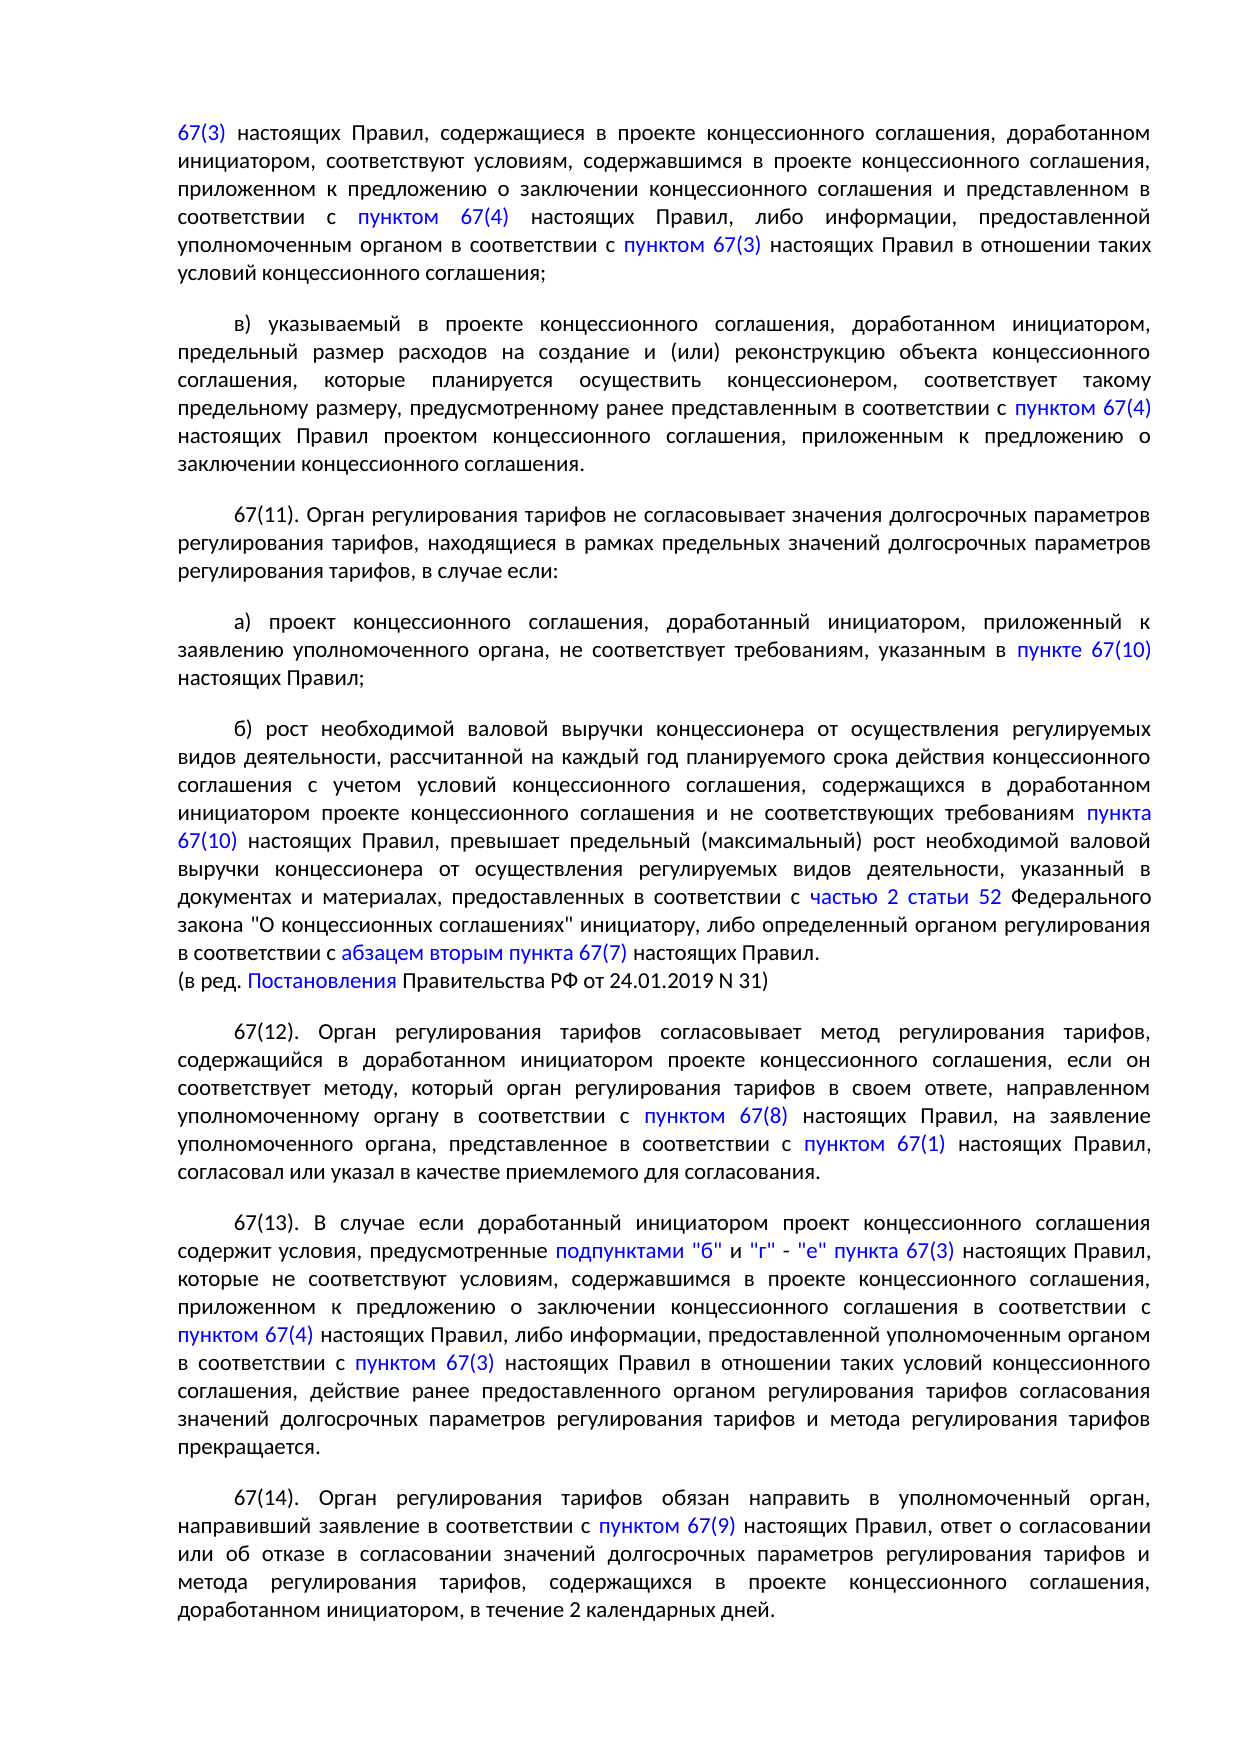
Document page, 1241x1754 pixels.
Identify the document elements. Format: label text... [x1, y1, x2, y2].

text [177, 118, 1152, 286]
text (в ред. Постановления Правительства РФ от 24.01.2019 N 31) [177, 966, 1152, 994]
text 67(12). Орган регулирования тарифов согласовывает метод регулирования тарифов, содержащийся в доработанном инициатором проекте концессионного соглашения, если он соответствует методу, который орган регулирования тарифов в своем ответе, направленном уполномоченному органу в соответствии с пунктом 67(8) настоящих Правил, на заявление уполномоченного органа, представленное в соответствии с пунктом 67(1) настоящих Правил, согласовал или указал в качестве приемлемого для согласования. [177, 1017, 1152, 1185]
text а) проект концессионного соглашения, доработанный инициатором, приложенный к заявлению уполномоченного органа, не соответствует требованиям, указанным в пункте 67(10) настоящих Правил; [177, 607, 1152, 691]
text 67(13). В случае если доработанный инициатором проект концессионного соглашения содержит условия, предусмотренные подпунктами "б" и "г" - "е" пункта 67(3) настоящих Правил, которые не соответствуют условиям, содержавшимся в проекте концессионного соглашения, приложенном к предложению о заключении концессионного соглашения в соответствии с пунктом 67(4) настоящих Правил, либо информации, предоставленной уполномоченным органом в соответствии с пунктом 67(3) настоящих Правил в отношении таких условий концессионного соглашения, действие ранее предоставленного органом регулирования тарифов согласования значений долгосрочных параметров регулирования тарифов и метода регулирования тарифов прекращается. [177, 1208, 1152, 1461]
text б) рост необходимой валовой выручки концессионера от осуществления регулируемых видов деятельности, рассчитанной на каждый год планируемого срока действия концессионного соглашения с учетом условий концессионного соглашения, содержащихся в доработанном инициатором проекте концессионного соглашения и не соответствующих требованиям пункта 67(10) настоящих Правил, превышает предельный (максимальный) рост необходимой валовой выручки концессионера от осуществления регулируемых видов деятельности, указанный в документах и материалах, предоставленных в соответствии с частью 2 статьи 52 Федерального закона "О концессионных соглашениях" инициатору, либо определенный органом регулирования в соответствии с абзацем вторым пункта 67(7) настоящих Правил. [177, 714, 1152, 966]
text в) указываемый в проекте концессионного соглашения, доработанном инициатором, предельный размер расходов на создание и (или) реконструкцию объекта концессионного соглашения, которые планируется осуществить концессионером, соответствует такому предельному размеру, предусмотренному ранее представленным в соответствии с пунктом 67(4) настоящих Правил проектом концессионного соглашения, приложенным к предложению о заключении концессионного соглашения. [177, 309, 1152, 477]
text 67(11). Орган регулирования тарифов не согласовывает значения долгосрочных параметров регулирования тарифов, находящиеся в рамках предельных значений долгосрочных параметров регулирования тарифов, в случае если: [177, 500, 1152, 584]
text 67(14). Орган регулирования тарифов обязан направить в уполномоченный орган, направивший заявление в соответствии с пунктом 67(9) настоящих Правил, ответ о согласовании или об отказе в согласовании значений долгосрочных параметров регулирования тарифов и метода регулирования тарифов, содержащихся в проекте концессионного соглашения, доработанном инициатором, в течение 2 календарных дней. [177, 1483, 1152, 1623]
